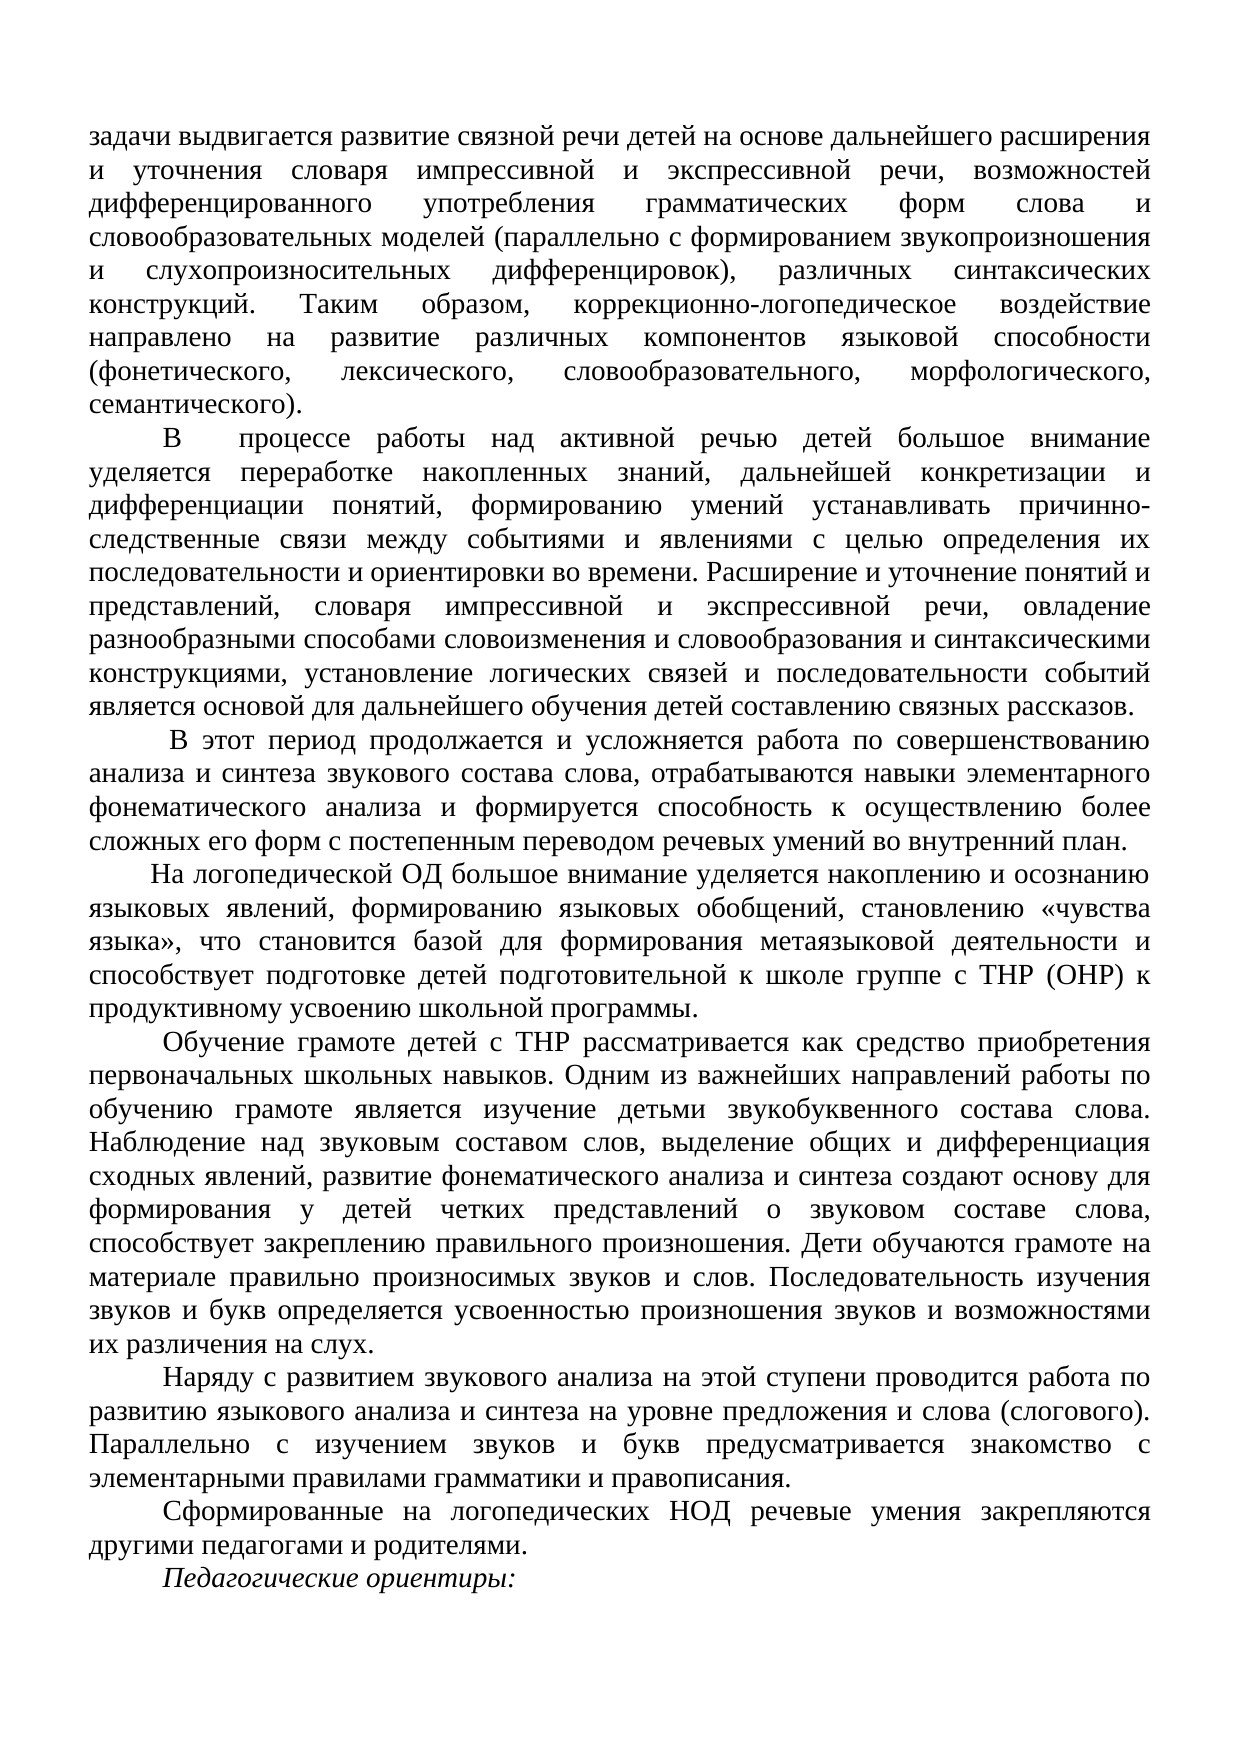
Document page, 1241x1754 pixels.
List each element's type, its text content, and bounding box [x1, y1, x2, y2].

text Обучение грамоте детей с ТНР рассматривается как средство приобретения первоначальных школьных навыков. Одним из важнейших направлений работы по обучению грамоте является изучение детьми звукобуквенного состава слова. Наблюдение над звуковым составом слов, выделение общих и дифференциация сходных явлений, развитие фонематического анализа и синтеза создают основу для формирования у детей четких представлений о звуковом составе слова, способствует закреплению правильного произношения. Дети обучаются грамоте на материале правильно произносимых звуков и слов. Последовательность изучения звуков и букв определяется усвоенностью произношения звуков и возможностями их различения на слух. [88, 1024, 1152, 1359]
text Педагогические ориентиры: [88, 1561, 1152, 1594]
text Наряду с развитием звукового анализа на этой ступени проводится работа по развитию языкового анализа и синтеза на уровне предложения и слова (слогового). Параллельно с изучением звуков и букв предусматривается знакомство с элементарными правилами грамматики и правописания. [88, 1359, 1152, 1493]
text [88, 118, 1152, 420]
text В этот период продолжается и усложняется работа по совершенствованию анализа и синтеза звукового состава слова, отрабатываются навыки элементарного фонематического анализа и формируется способность к осуществлению более сложных его форм с постепенным переводом речевых умений во внутренний план. [88, 722, 1152, 856]
list процессе работы над активной речью детей большое внимание уделяется переработке накопленных знаний, дальнейшей конкретизации и дифференциации понятий, формированию умений устанавливать причинно-следственные связи между событиями и явлениями с целью определения их последовательности и ориентировки во времени. Расширение и уточнение понятий и представлений, словаря импрессивной и экспрессивной речи, овладение разнообразными способами словоизменения и словообразования и синтаксическими конструкциями, установление логических связей и последовательности событий является основой для дальнейшего обучения детей составлению связных рассказов. [88, 420, 1152, 722]
text Сформированные на логопедических НОД речевые умения закрепляются другими педагогами и родителями. [88, 1493, 1152, 1561]
text На логопедической ОД большое внимание уделяется накоплению и осознанию языковых явлений, формированию языковых обобщений, становлению «чувства языка», что становится базой для формирования метаязыковой деятельности и способствует подготовке детей подготовительной к школе группе с ТНР (ОНР) к продуктивному усвоению школьной программы. [88, 856, 1152, 1024]
